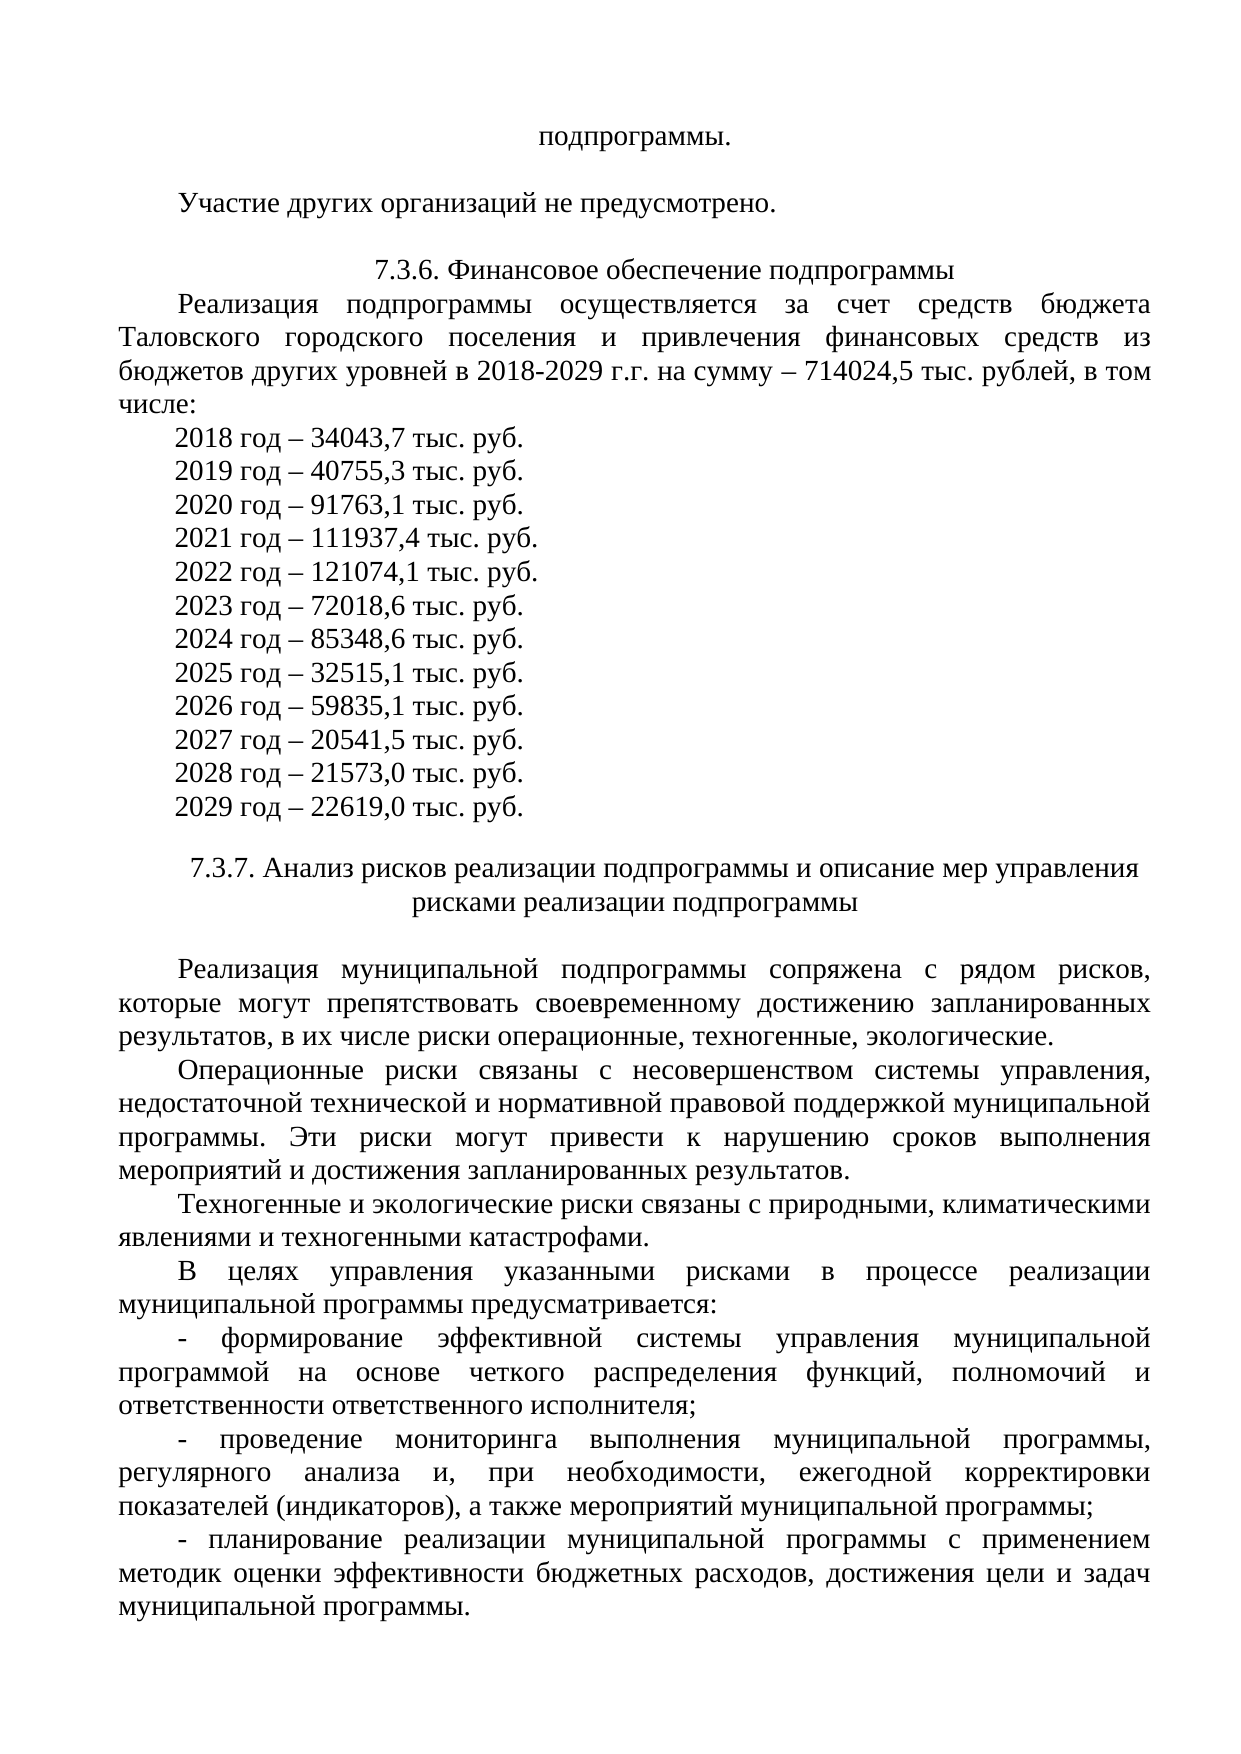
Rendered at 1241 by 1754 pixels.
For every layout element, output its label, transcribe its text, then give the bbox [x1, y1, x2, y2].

text - проведение мониторинга выполнения муниципальной программы, регулярного анализа и, при необходимости, ежегодной корректировки показателей (индикаторов), а также мероприятий муниципальной программы; [118, 1421, 1152, 1521]
text 2022 год – 121074,1 тыс. руб. [118, 554, 1152, 588]
text 2025 год – 32515,1 тыс. руб. [118, 655, 1152, 688]
text Реализация подпрограммы осуществляется за счет средств бюджета Таловского городского поселения и привлечения финансовых средств из бюджетов других уровней в 2018-2029 г.г. на сумму – 714024,5 тыс. рублей, в том числе: [118, 286, 1152, 420]
text Реализация муниципальной подпрограммы сопряжена с рядом рисков, которые могут препятствовать своевременному достижению запланированных результатов, в их числе риски операционные, техногенные, экологические. [118, 951, 1152, 1052]
text Операционные риски связаны с несовершенством системы управления, недостаточной технической и нормативной правовой поддержкой муниципальной программы. Эти риски могут привести к нарушению сроков выполнения мероприятий и достижения запланированных результатов. [118, 1052, 1152, 1186]
text 2027 год – 20541,5 тыс. руб. [118, 722, 1152, 755]
text В целях управления указанными рисками в процессе реализации муниципальной программы предусматривается: [118, 1253, 1152, 1320]
text 2026 год – 59835,1 тыс. руб. [118, 688, 1152, 722]
text Участие других организаций не предусмотрено. [118, 185, 1152, 219]
text 7.3.7. Анализ рисков реализации подпрограммы и описание мер управления рисками реализации подпрограммы [118, 851, 1152, 918]
text 2029 год – 22619,0 тыс. руб. [118, 789, 1152, 822]
text 2021 год – 111937,4 тыс. руб. [118, 521, 1152, 554]
text 2019 год – 40755,3 тыс. руб. [118, 453, 1152, 487]
text 2018 год – 34043,7 тыс. руб. [118, 420, 1152, 453]
text Техногенные и экологические риски связаны с природными, климатическими явлениями и техногенными катастрофами. [118, 1186, 1152, 1253]
text 7.3.6. Финансовое обеспечение подпрограммы [118, 252, 1152, 286]
text 2024 год – 85348,6 тыс. руб. [118, 621, 1152, 655]
text - формирование эффективной системы управления муниципальной программой на основе четкого распределения функций, полномочий и ответственности ответственного исполнителя; [118, 1320, 1152, 1421]
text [118, 118, 1152, 152]
text 2023 год – 72018,6 тыс. руб. [118, 588, 1152, 621]
text - планирование реализации муниципальной программы с применением методик оценки эффективности бюджетных расходов, достижения цели и задач муниципальной программы. [118, 1521, 1152, 1622]
text 2020 год – 91763,1 тыс. руб. [118, 487, 1152, 521]
text 2028 год – 21573,0 тыс. руб. [118, 755, 1152, 789]
